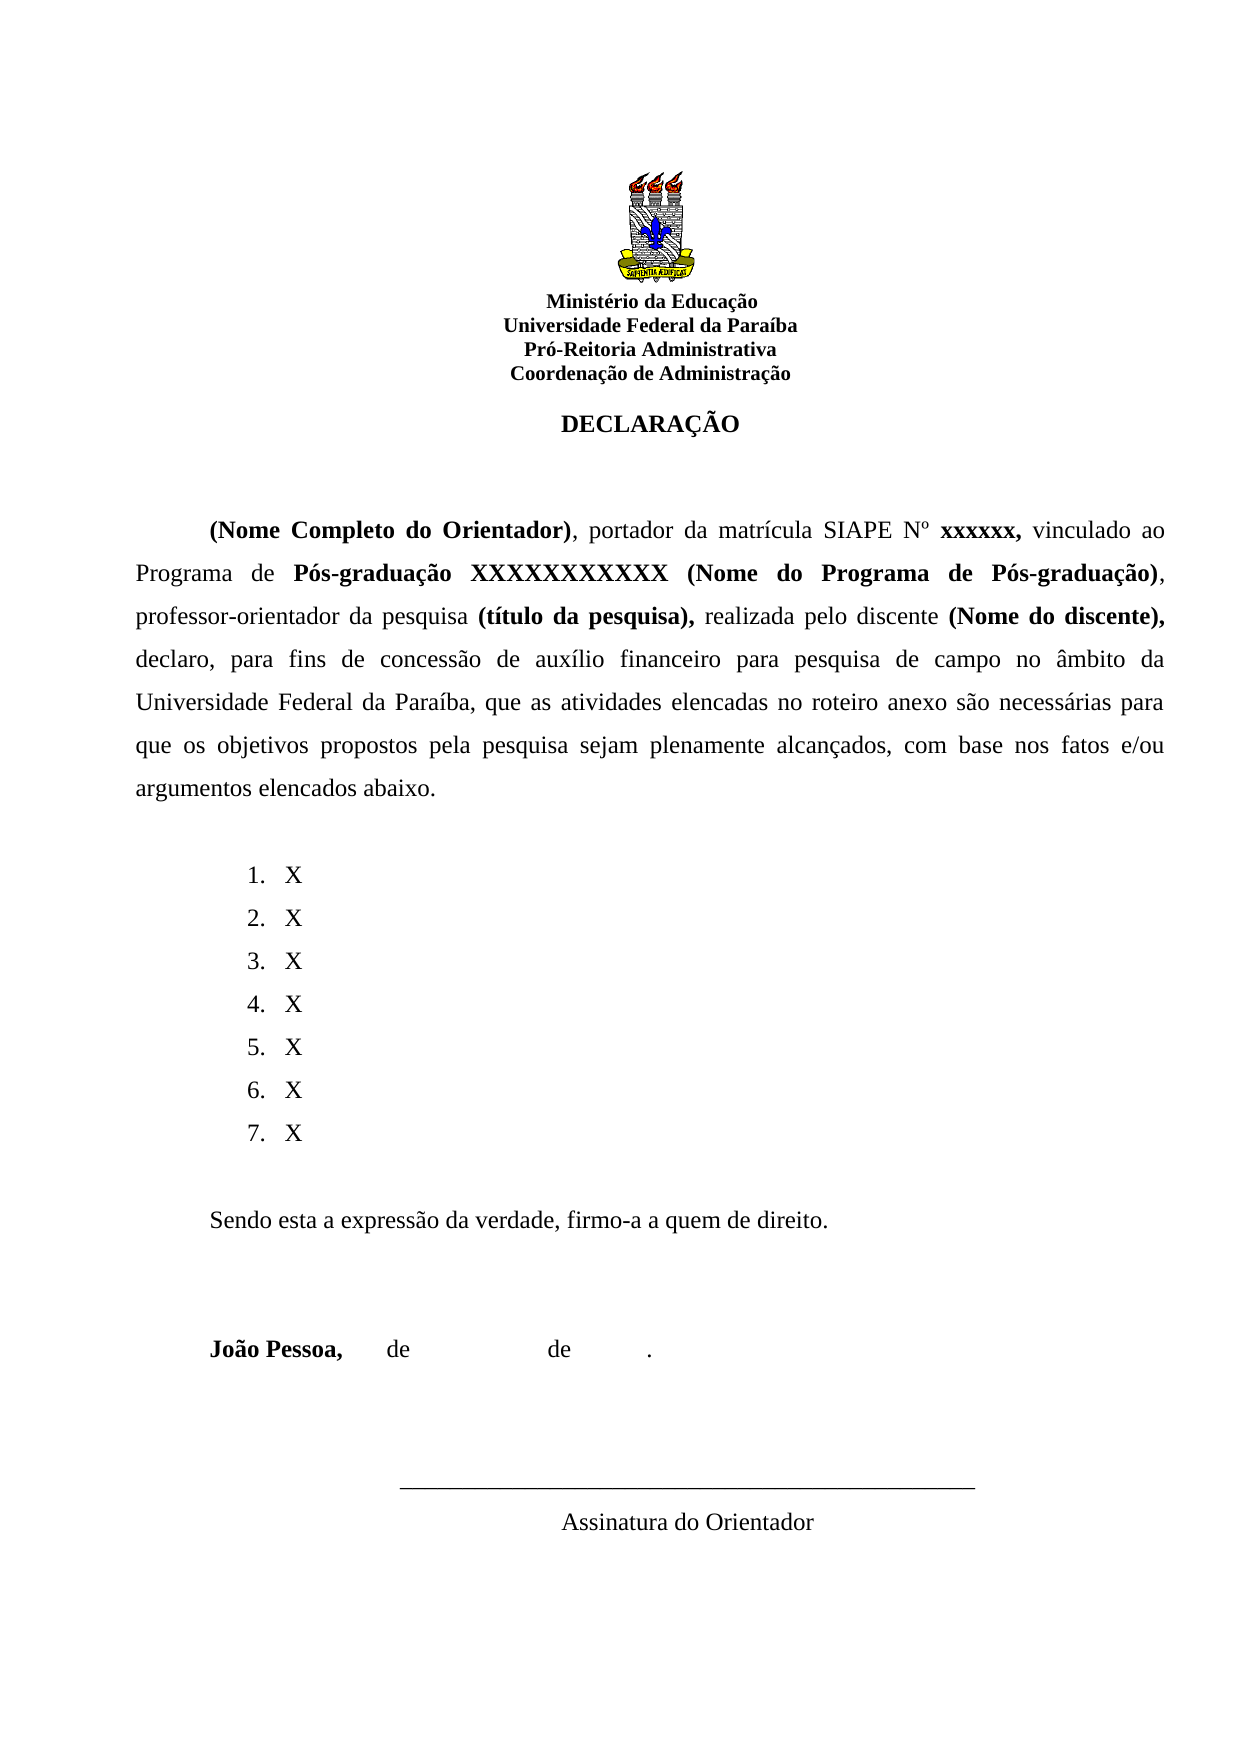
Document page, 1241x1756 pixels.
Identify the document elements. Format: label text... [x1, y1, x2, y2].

list X [247, 903, 1165, 932]
list X [247, 1032, 1165, 1061]
text DECLARAÇÃO [135, 409, 1165, 438]
list X [247, 1075, 1165, 1104]
text João Pessoa, de de . [135, 1334, 1165, 1363]
text Ministério da Educação Universidade Federal da Paraíba Pró-Reitoria Administrativa Coordenação de Administração [489, 289, 811, 385]
list X [247, 946, 1165, 975]
text Sendo esta a expressão da verdade, firmo-a a quem de direito. [135, 1205, 1165, 1233]
picture [617, 171, 695, 283]
text Assinatura do Orientador [135, 1507, 1165, 1535]
text ______________________________________________ [135, 1463, 1165, 1492]
list X [247, 989, 1165, 1018]
list X [247, 860, 1165, 888]
text (Nome Completo do Orientador), portador da matrícula SIAPE Nº xxxxxx, vinculado ao Programa de Pós-graduação XXXXXXXXXXX (Nome do Programa de Pós-graduação), professor-orientador da pesquisa (título da pesquisa), realizada pelo discente (Nome do discente), declaro, para fins de concessão de auxílio financeiro para pesquisa de campo no âmbito da Universidade Federal da Paraíba, que as atividades elencadas no roteiro anexo são necessárias para que os objetivos propostos pela pesquisa sejam plenamente alcançados, com base nos fatos e/ou argumentos elencados abaixo. [135, 515, 1165, 802]
list X [247, 1118, 1165, 1147]
